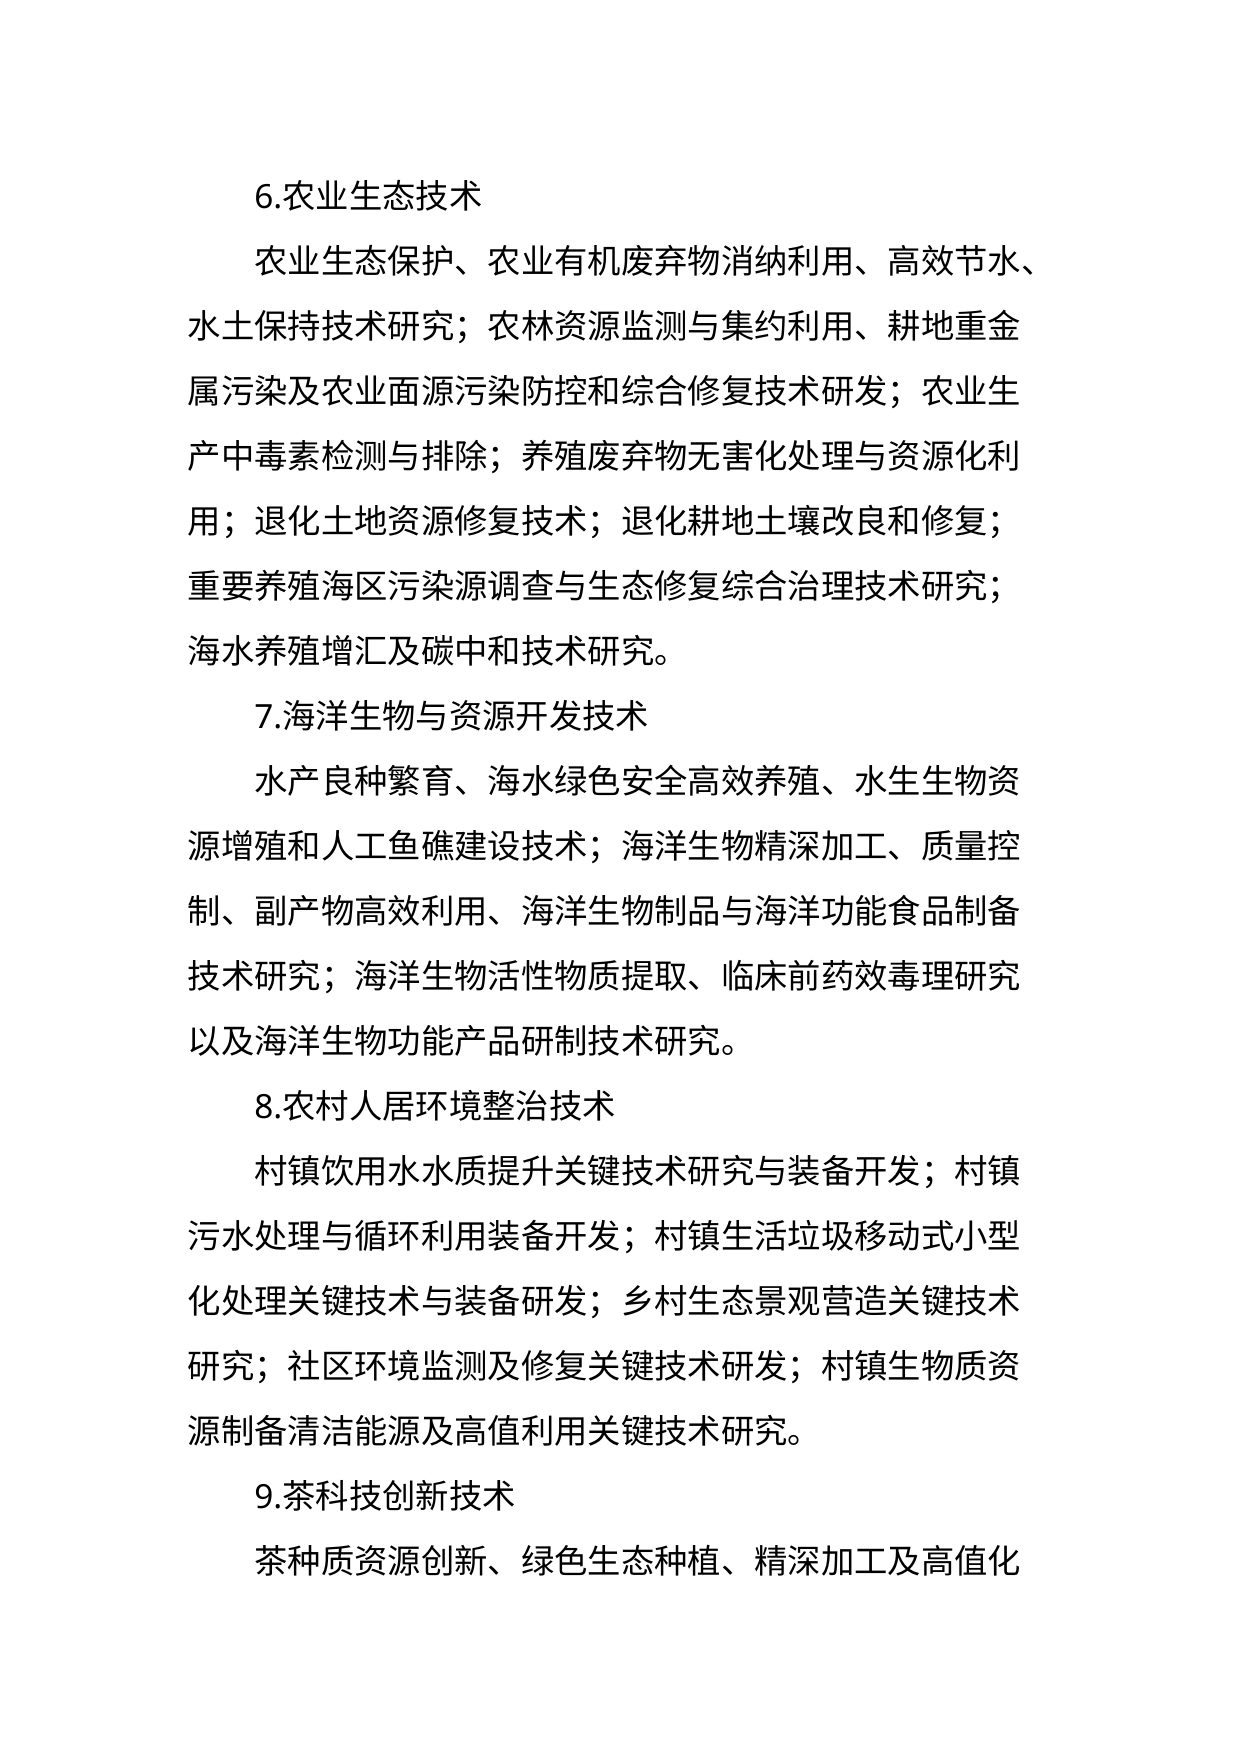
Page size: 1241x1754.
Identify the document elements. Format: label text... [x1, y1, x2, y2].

text 村镇饮用水水质提升关键技术研究与装备开发；村镇污水处理与循环利用装备开发；村镇生活垃圾移动式小型化处理关键技术与装备研发；乡村生态景观营造关键技术研究；社区环境监测及修复关键技术研发；村镇生物质资源制备清洁能源及高值利用关键技术研究。 [187, 1137, 1053, 1462]
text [187, 1527, 1053, 1592]
text 9.茶科技创新技术 [187, 1462, 1053, 1527]
text 8.农村人居环境整治技术 [187, 1072, 1053, 1137]
text 农业生态保护、农业有机废弃物消纳利用、高效节水、水土保持技术研究；农林资源监测与集约利用、耕地重金属污染及农业面源污染防控和综合修复技术研发；农业生产中毒素检测与排除；养殖废弃物无害化处理与资源化利用；退化土地资源修复技术；退化耕地土壤改良和修复；重要养殖海区污染源调查与生态修复综合治理技术研究；海水养殖增汇及碳中和技术研究。 [187, 227, 1053, 682]
text 7.海洋生物与资源开发技术 [187, 682, 1053, 747]
text 6.农业生态技术 [187, 162, 1053, 227]
text 水产良种繁育、海水绿色安全高效养殖、水生生物资源增殖和人工鱼礁建设技术；海洋生物精深加工、质量控制、副产物高效利用、海洋生物制品与海洋功能食品制备技术研究；海洋生物活性物质提取、临床前药效毒理研究以及海洋生物功能产品研制技术研究。 [187, 747, 1053, 1072]
